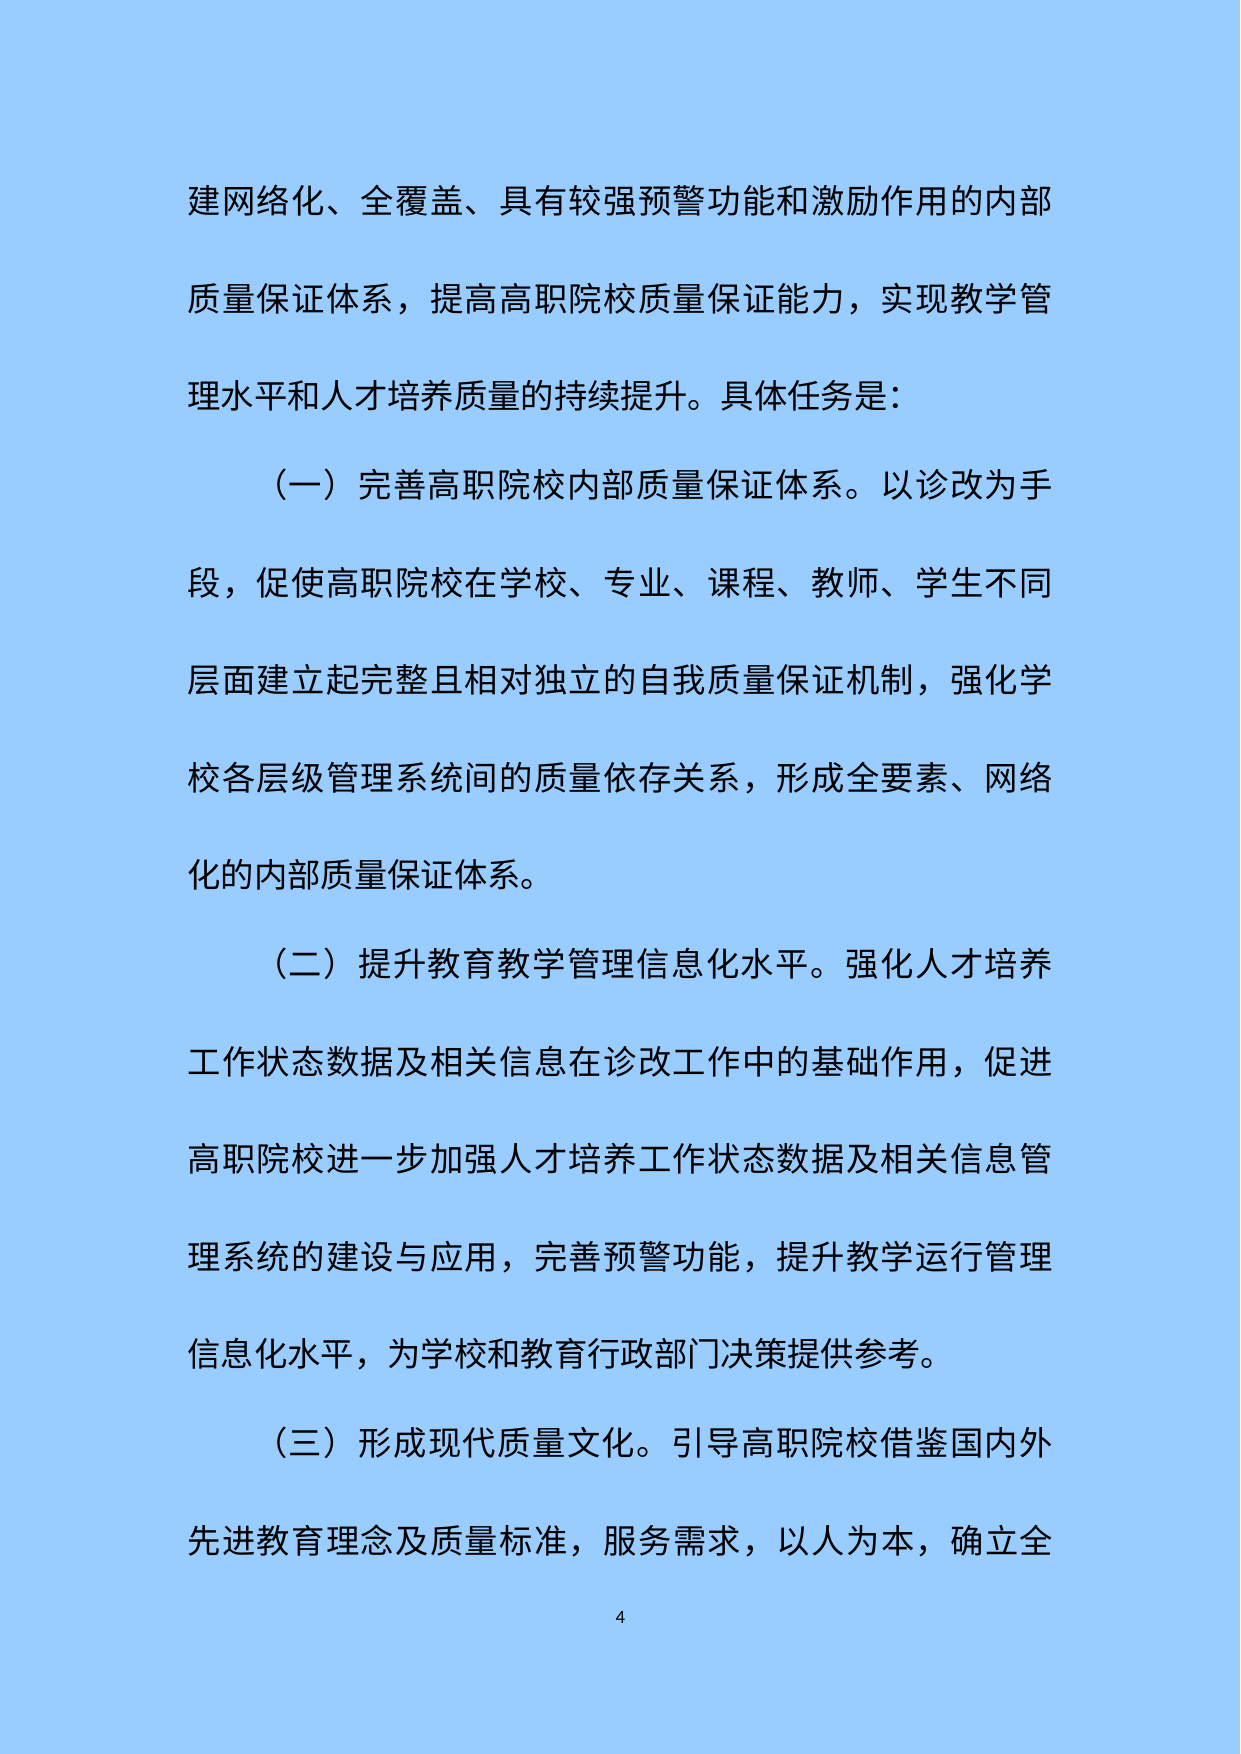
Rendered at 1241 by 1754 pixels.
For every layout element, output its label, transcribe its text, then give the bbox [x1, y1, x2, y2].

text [187, 167, 1053, 427]
text （二）提升教育教学管理信息化水平。强化人才培养工作状态数据及相关信息在诊改工作中的基础作用，促进高职院校进一步加强人才培养工作状态数据及相关信息管理系统的建设与应用，完善预警功能，提升教学运行管理信息化水平，为学校和教育行政部门决策提供参考。 [187, 930, 1053, 1385]
text （一）完善高职院校内部质量保证体系。以诊改为手段，促使高职院校在学校、专业、课程、教师、学生不同层面建立起完整且相对独立的自我质量保证机制，强化学校各层级管理系统间的质量依存关系，形成全要素、网络化的内部质量保证体系。 [187, 451, 1053, 906]
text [187, 1409, 1053, 1571]
